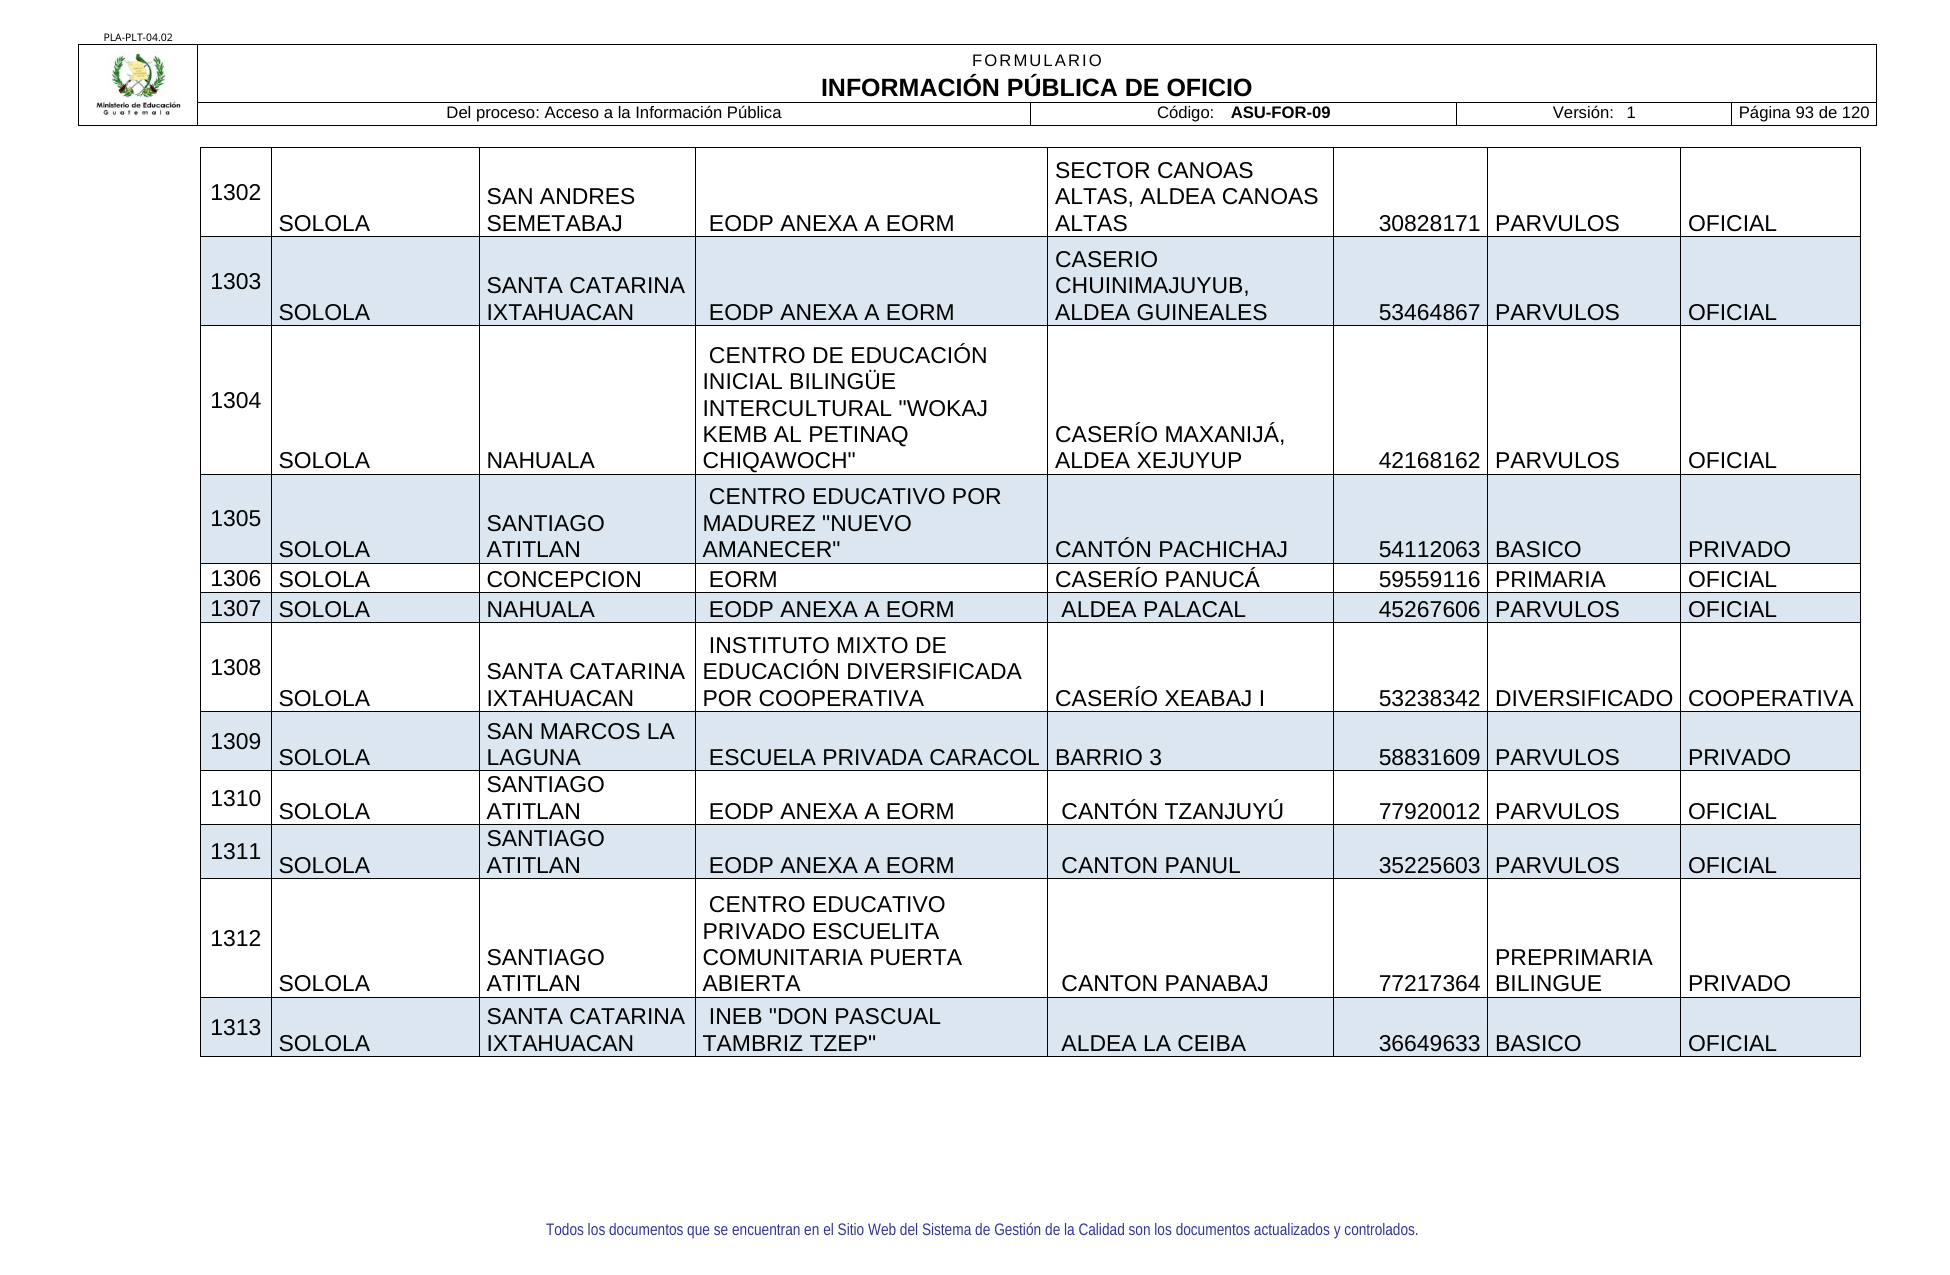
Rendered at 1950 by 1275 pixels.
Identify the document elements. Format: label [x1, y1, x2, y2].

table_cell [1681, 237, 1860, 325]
picture [95, 51, 181, 117]
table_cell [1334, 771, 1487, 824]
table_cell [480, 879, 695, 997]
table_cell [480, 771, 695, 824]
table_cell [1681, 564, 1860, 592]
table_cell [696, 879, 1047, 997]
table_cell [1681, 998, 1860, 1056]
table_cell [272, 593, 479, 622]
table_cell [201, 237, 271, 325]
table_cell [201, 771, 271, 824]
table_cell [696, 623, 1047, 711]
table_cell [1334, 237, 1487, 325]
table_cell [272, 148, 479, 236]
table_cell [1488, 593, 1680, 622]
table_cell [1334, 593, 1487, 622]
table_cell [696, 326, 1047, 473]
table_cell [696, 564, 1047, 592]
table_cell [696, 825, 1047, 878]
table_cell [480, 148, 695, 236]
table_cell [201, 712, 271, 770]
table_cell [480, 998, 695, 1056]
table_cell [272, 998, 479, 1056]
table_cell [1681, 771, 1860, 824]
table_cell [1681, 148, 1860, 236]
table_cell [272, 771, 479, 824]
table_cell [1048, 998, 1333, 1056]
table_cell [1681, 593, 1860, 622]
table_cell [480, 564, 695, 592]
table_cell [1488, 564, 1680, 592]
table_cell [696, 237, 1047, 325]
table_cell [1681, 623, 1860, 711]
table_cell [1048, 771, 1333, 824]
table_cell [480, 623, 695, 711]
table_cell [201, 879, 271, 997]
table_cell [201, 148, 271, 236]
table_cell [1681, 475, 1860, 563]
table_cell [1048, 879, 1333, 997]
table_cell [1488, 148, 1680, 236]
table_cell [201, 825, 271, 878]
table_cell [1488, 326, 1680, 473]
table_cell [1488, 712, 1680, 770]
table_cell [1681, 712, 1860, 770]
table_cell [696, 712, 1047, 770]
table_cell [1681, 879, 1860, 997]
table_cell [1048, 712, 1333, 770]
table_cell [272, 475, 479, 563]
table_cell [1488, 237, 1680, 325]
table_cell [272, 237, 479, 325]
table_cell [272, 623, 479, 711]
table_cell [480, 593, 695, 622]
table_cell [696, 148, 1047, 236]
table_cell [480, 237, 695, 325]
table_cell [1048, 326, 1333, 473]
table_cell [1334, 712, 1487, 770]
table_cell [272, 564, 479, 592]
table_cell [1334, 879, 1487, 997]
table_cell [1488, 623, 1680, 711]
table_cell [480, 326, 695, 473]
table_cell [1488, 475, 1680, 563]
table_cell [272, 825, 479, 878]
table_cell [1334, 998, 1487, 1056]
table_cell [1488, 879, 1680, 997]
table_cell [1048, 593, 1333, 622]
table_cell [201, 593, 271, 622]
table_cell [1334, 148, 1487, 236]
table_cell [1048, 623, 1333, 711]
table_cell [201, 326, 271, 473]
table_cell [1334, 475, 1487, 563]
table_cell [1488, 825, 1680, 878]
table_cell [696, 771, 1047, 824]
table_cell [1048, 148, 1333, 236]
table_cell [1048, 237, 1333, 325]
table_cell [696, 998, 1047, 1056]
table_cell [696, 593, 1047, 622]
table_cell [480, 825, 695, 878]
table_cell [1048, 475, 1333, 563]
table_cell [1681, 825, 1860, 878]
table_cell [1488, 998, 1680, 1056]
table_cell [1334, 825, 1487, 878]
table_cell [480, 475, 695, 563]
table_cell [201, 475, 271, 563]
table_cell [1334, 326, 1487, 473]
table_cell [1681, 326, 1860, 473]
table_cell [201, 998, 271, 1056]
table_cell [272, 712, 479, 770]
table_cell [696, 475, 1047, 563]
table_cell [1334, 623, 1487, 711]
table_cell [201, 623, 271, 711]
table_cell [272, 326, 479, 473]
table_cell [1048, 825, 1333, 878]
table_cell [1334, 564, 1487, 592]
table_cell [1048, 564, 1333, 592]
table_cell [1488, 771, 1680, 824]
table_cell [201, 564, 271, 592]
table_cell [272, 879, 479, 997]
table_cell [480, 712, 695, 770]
